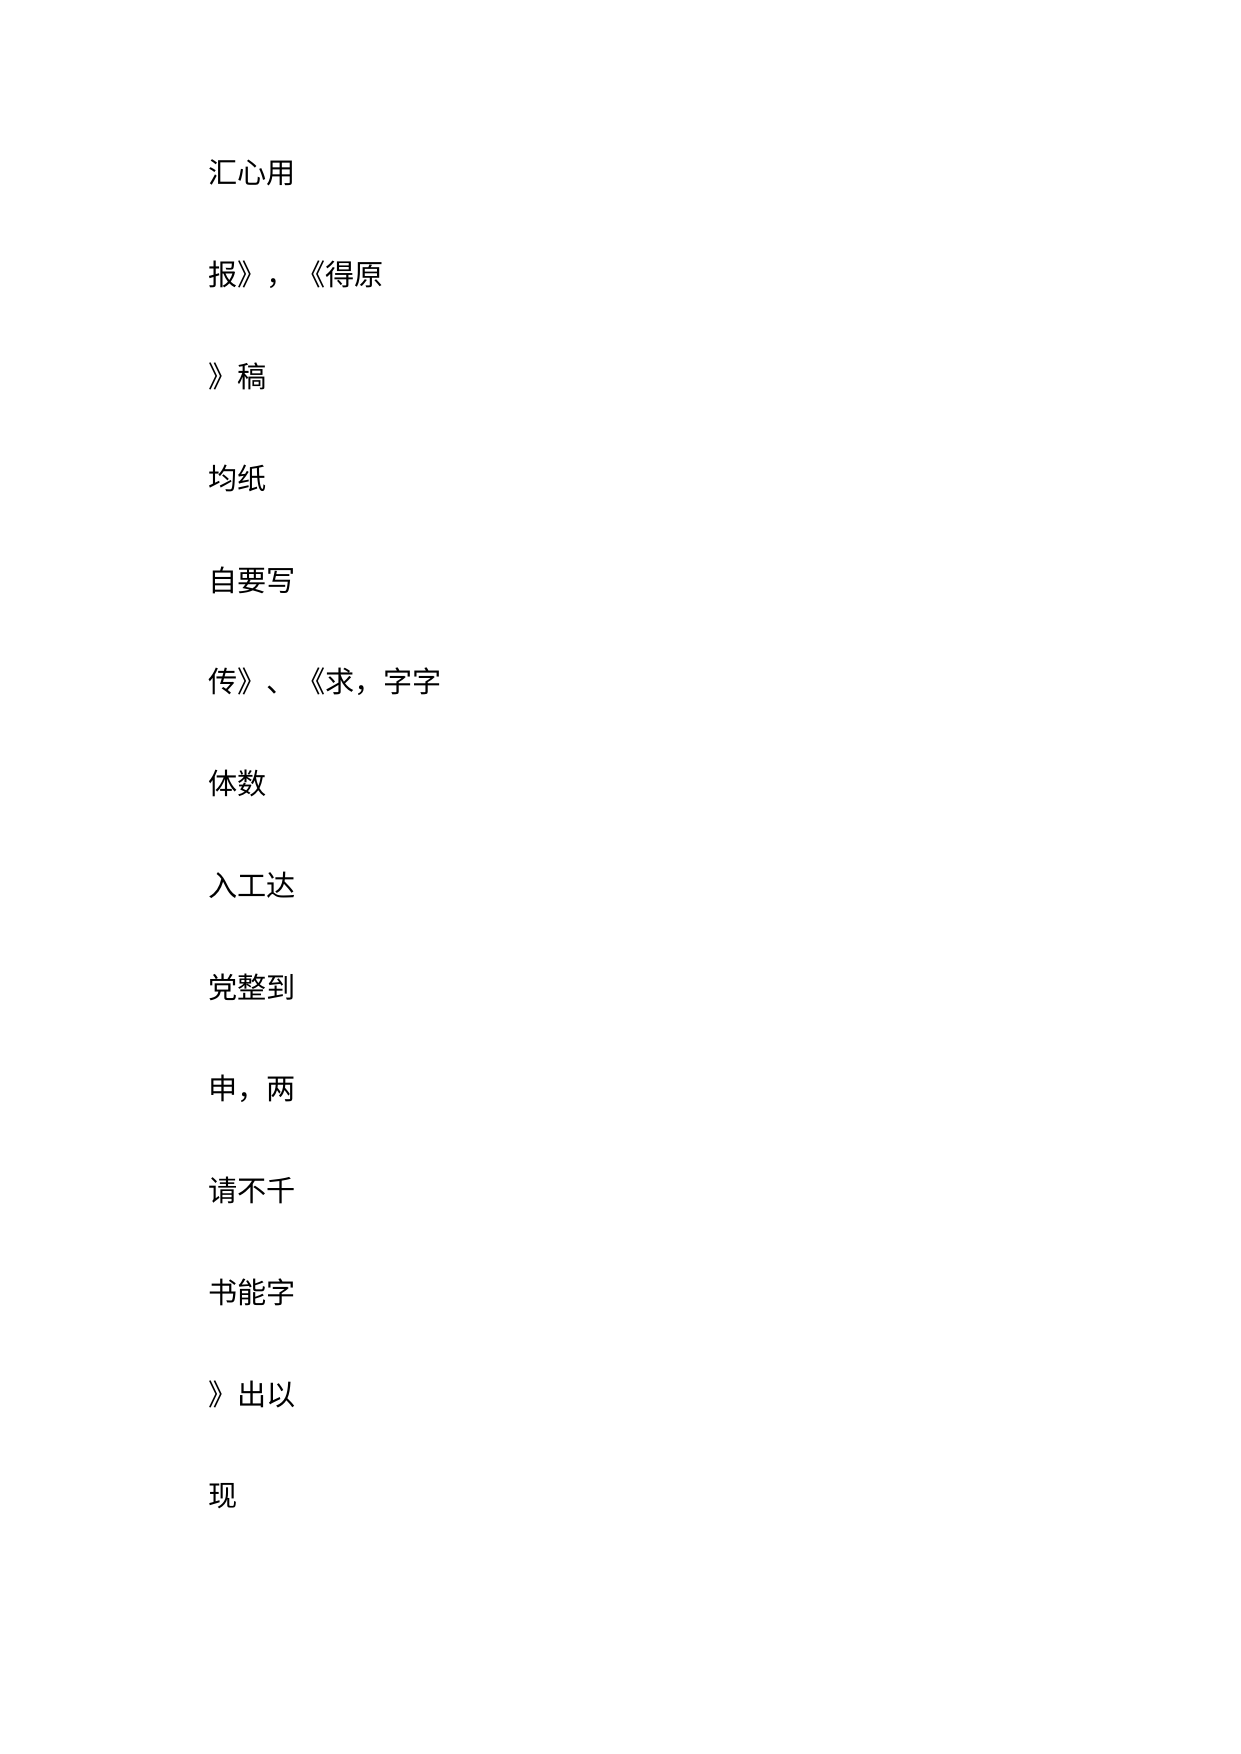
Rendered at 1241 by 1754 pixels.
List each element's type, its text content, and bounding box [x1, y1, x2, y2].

text 入工达 [150, 862, 1090, 905]
text 体数 [150, 761, 1090, 803]
text 申，两 [150, 1066, 1090, 1108]
text 自要写 [150, 557, 1090, 599]
text 汇心用 [150, 150, 1090, 192]
text 报》，《得原 [150, 252, 1090, 294]
text 党整到 [150, 964, 1090, 1006]
text 》稿 [150, 353, 1090, 396]
text 均纸 [150, 455, 1090, 498]
text 》出以 [150, 1371, 1090, 1413]
text 书能字 [150, 1269, 1090, 1312]
text 传》、《求，字字 [150, 659, 1090, 701]
text 现 [150, 1473, 1090, 1515]
text 请不千 [150, 1168, 1090, 1210]
